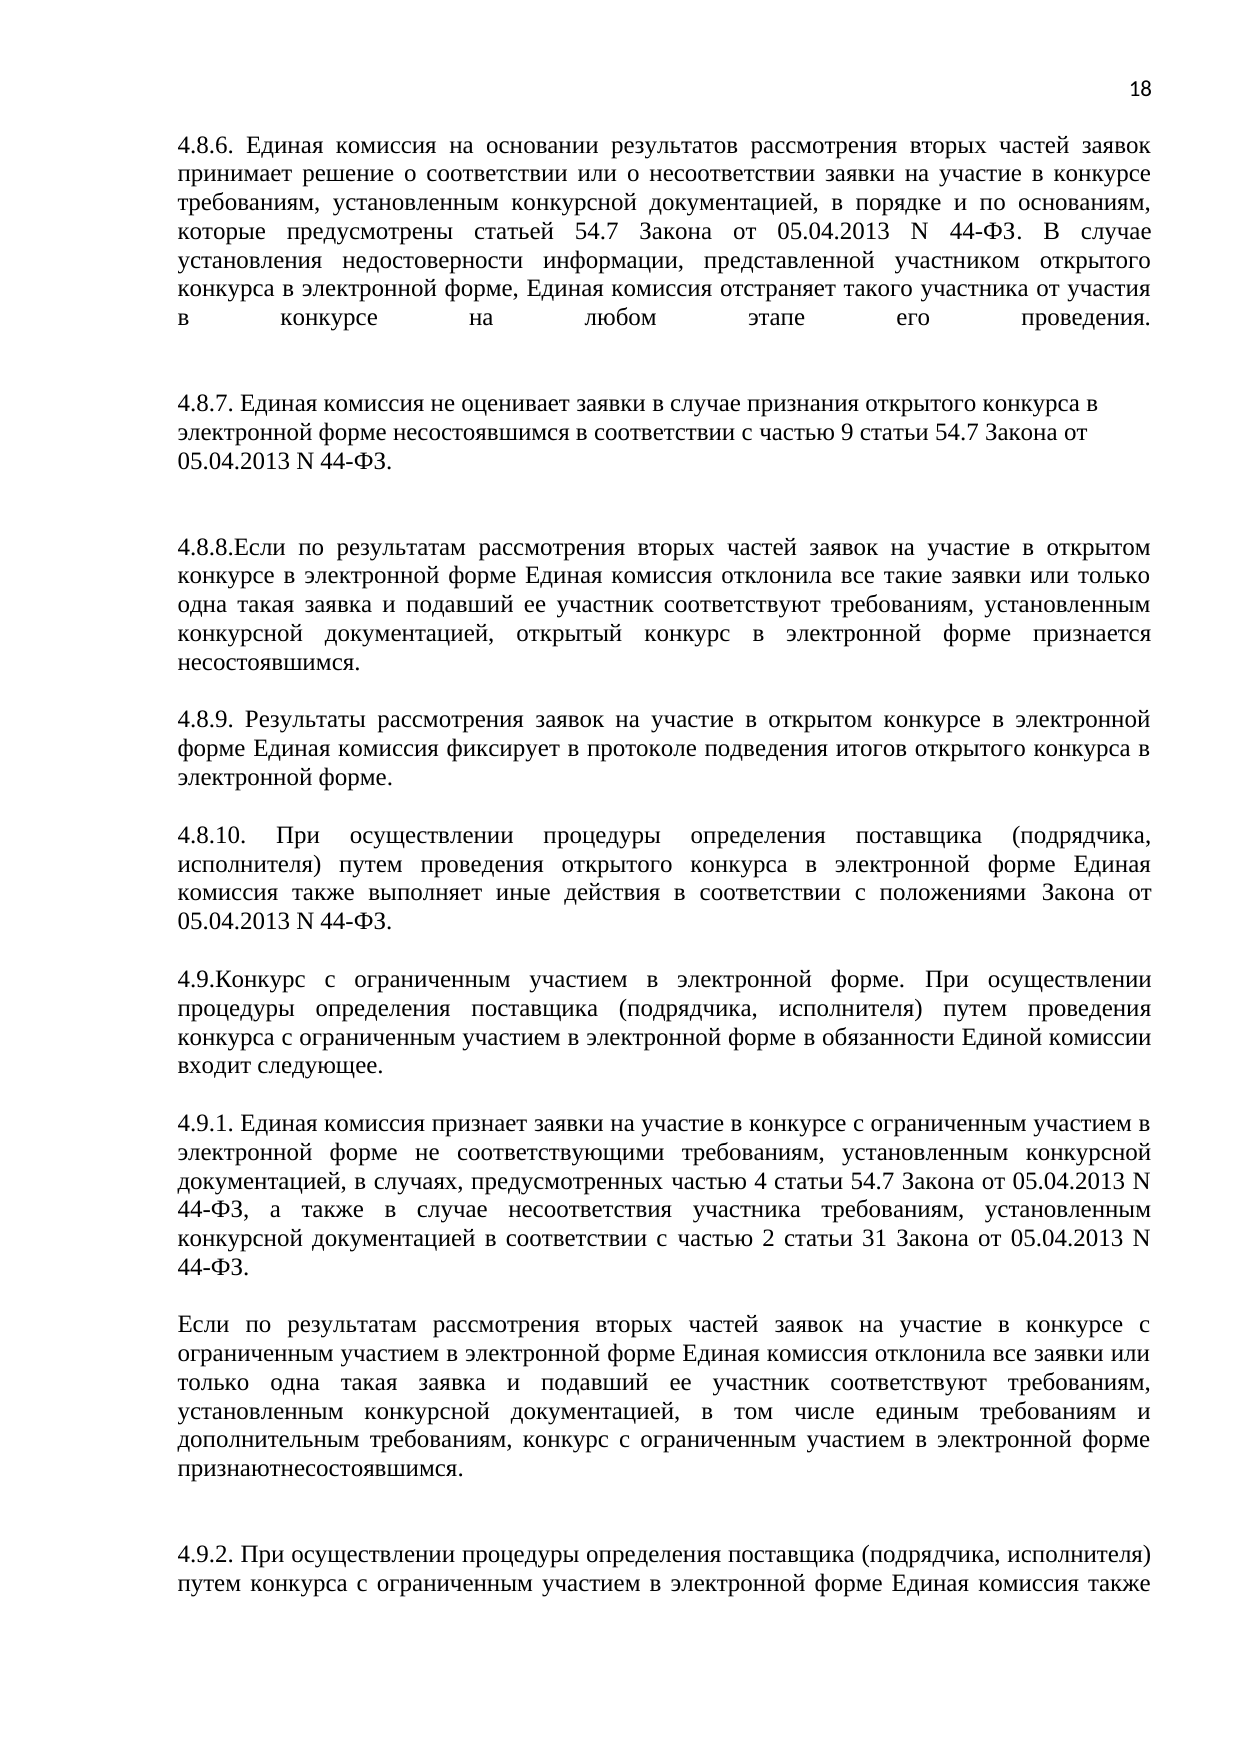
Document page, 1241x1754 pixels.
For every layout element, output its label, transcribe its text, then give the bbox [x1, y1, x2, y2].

text 4.8.8.Если по результатам рассмотрения вторых частей заявок на участие в открытом конкурсе в электронной форме Единая комиссия отклонила все такие заявки или только одна такая заявка и подавший ее участник соответствуют требованиям, установленным конкурсной документацией, открытый конкурс в электронной форме признается несостоявшимся. [177, 532, 1152, 675]
text 4.9.Конкурс с ограниченным участием в электронной форме. При осуществлении процедуры определения поставщика (подрядчика, исполнителя) путем проведения конкурса с ограниченным участием в электронной форме в обязанности Единой комиссии входит следующее. [177, 964, 1152, 1079]
text 4.8.10. При осуществлении процедуры определения поставщика (подрядчика, исполнителя) путем проведения открытого конкурса в электронной форме Единая комиссия также выполняет иные действия в соответствии с положениями Закона от 05.04.2013 N 44-ФЗ. [177, 820, 1152, 935]
text 4.8.6. Единая комиссия на основании результатов рассмотрения вторых частей заявок принимает решение о соответствии или о несоответствии заявки на участие в конкурсе требованиям, установленным конкурсной документацией, в порядке и по основаниям, которые предусмотрены статьей 54.7 Закона от 05.04.2013 N 44-ФЗ. В случае установления недостоверности информации, представленной участником открытого конкурса в электронной форме, Единая комиссия отстраняет такого участника от участия в конкурсе на любом этапе его проведения. [177, 130, 1152, 359]
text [177, 1539, 1152, 1597]
text 4.8.7. Единая комиссия не оценивает заявки в случае признания открытого конкурса в электронной форме несостоявшимся в соответствии с частью 9 статьи 54.7 Закона от 05.04.2013 N 44-ФЗ. [177, 388, 1152, 502]
text 4.9.1. Единая комиссия признает заявки на участие в конкурсе с ограниченным участием в электронной форме не соответствующими требованиям, установленным конкурсной документацией, в случаях, предусмотренных частью 4 статьи 54.7 Закона от 05.04.2013 N 44-ФЗ, а также в случае несоответствия участника требованиям, установленным конкурсной документацией в соответствии с частью 2 статьи 31 Закона от 05.04.2013 N 44-ФЗ. Если по результатам рассмотрения вторых частей заявок на участие в конкурсе с ограниченным участием в электронной форме Единая комиссия отклонила все заявки или только одна такая заявка и подавший ее участник соответствуют требованиям, установленным конкурсной документацией, в том числе единым требованиям и дополнительным требованиям, конкурс с ограниченным участием в электронной форме признаютнесостоявшимся. [177, 1108, 1152, 1510]
text 4.8.9. Результаты рассмотрения заявок на участие в открытом конкурсе в электронной форме Единая комиссия фиксирует в протоколе подведения итогов открытого конкурса в электронной форме. [177, 704, 1152, 791]
